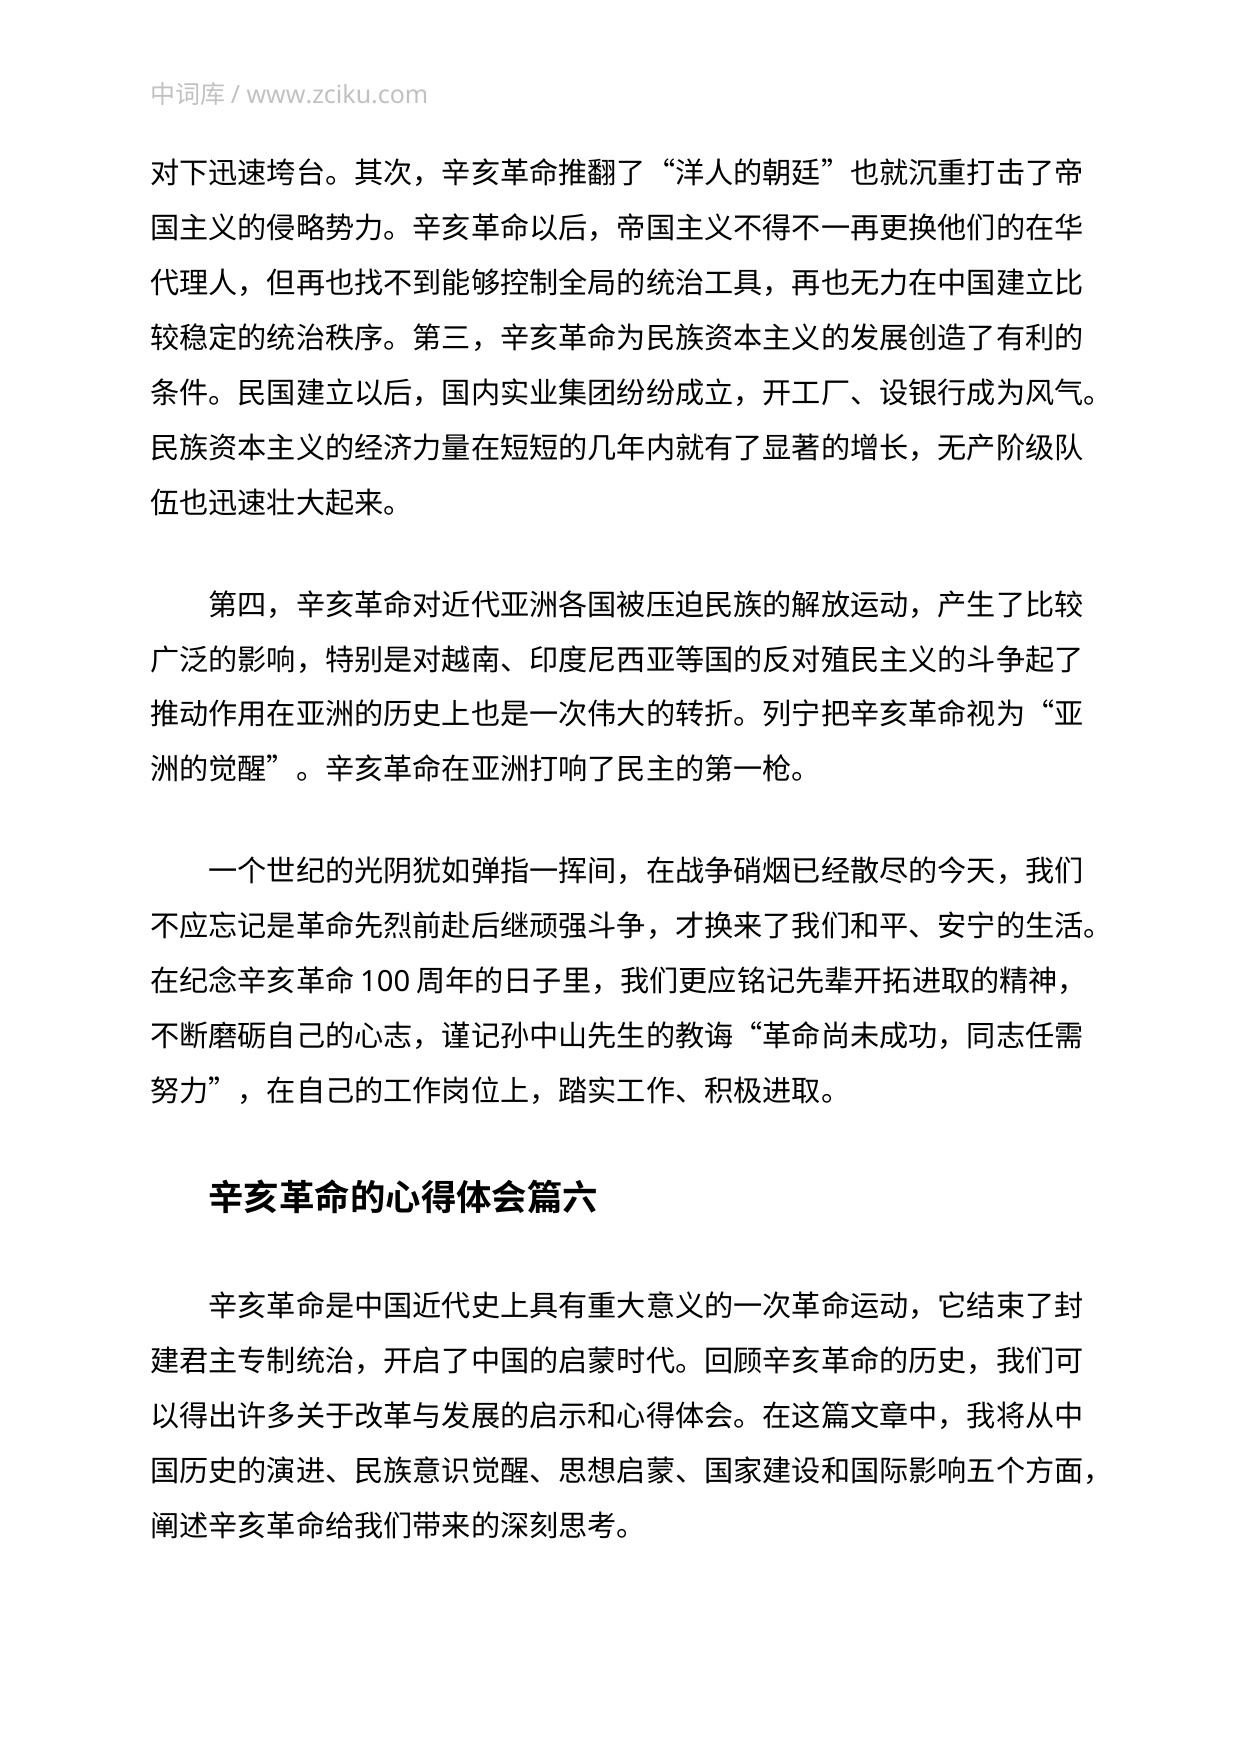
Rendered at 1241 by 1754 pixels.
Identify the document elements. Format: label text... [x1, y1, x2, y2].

text 第四，辛亥革命对近代亚洲各国被压迫民族的解放运动，产生了比较广泛的影响，特别是对越南、印度尼西亚等国的反对殖民主义的斗争起了推动作用在亚洲的历史上也是一次伟大的转折。列宁把辛亥革命视为“亚洲的觉醒”。辛亥革命在亚洲打响了民主的第一枪。 [150, 581, 1090, 788]
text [150, 150, 1090, 522]
text 辛亥革命的心得体会篇六 [150, 1169, 1090, 1220]
text 辛亥革命是中国近代史上具有重大意义的一次革命运动，它结束了封建君主专制统治，开启了中国的启蒙时代。回顾辛亥革命的历史，我们可以得出许多关于改革与发展的启示和心得体会。在这篇文章中，我将从中国历史的演进、民族意识觉醒、思想启蒙、国家建设和国际影响五个方面，阐述辛亥革命给我们带来的深刻思考。 [150, 1282, 1090, 1544]
text 一个世纪的光阴犹如弹指一挥间，在战争硝烟已经散尽的今天，我们不应忘记是革命先烈前赴后继顽强斗争，才换来了我们和平、安宁的生活。在纪念辛亥革命100周年的日子里，我们更应铭记先辈开拓进取的精神，不断磨砺自己的心志，谨记孙中山先生的教诲“革命尚未成功，同志任需努力”，在自己的工作岗位上，踏实工作、积极进取。 [150, 848, 1090, 1109]
